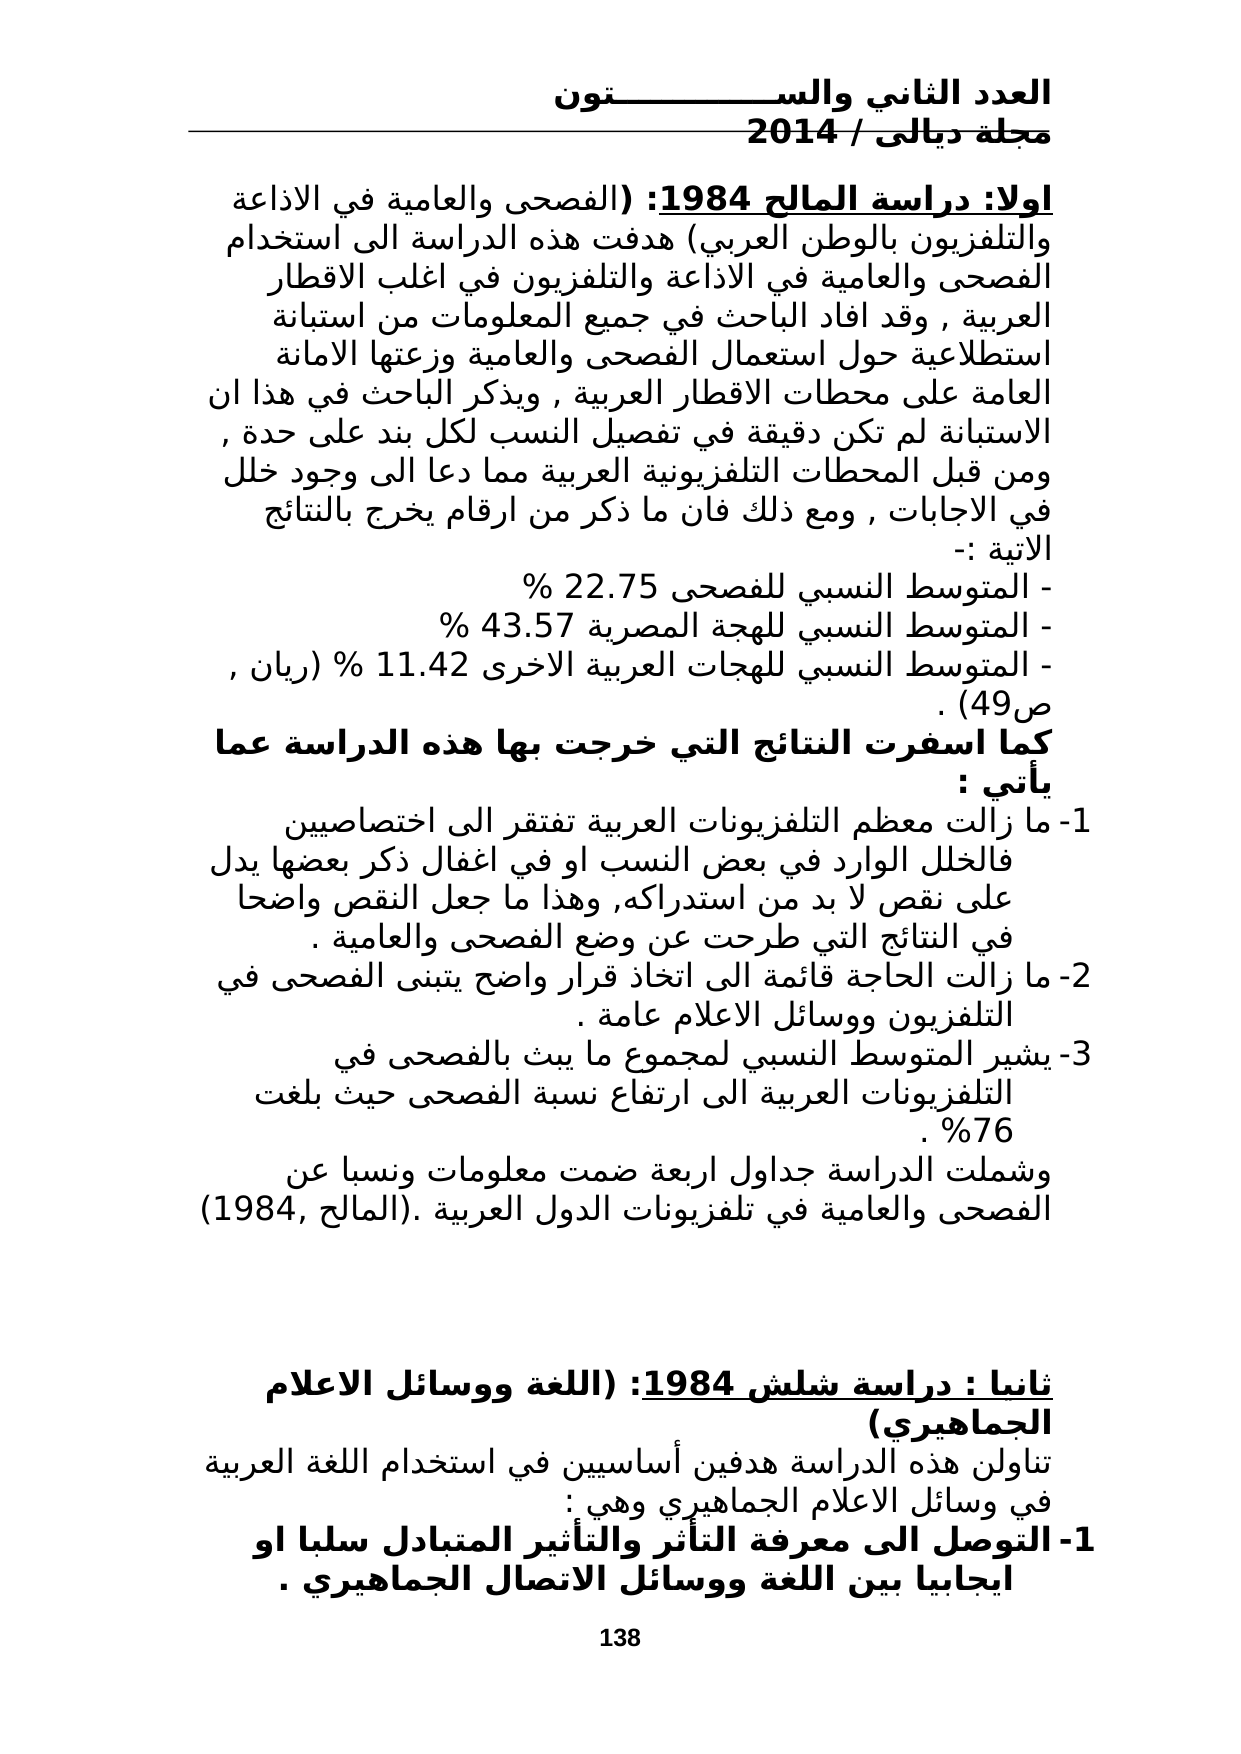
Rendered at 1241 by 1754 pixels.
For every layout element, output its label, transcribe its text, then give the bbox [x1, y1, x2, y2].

text تناولن هذه الدراسة هدفين أساسيين في استخدام اللغة العربية في وسائل الاعلام الجماهيري وهي : [187, 1442, 1053, 1520]
list التوصل الى معرفة التأثر والتأثير المتبادل سلبا او ايجابيا بين اللغة ووسائل الاتصال الجماهيري . [187, 1520, 1059, 1598]
text وشملت الدراسة جداول اربعة ضمت معلومات ونسبا عن الفصحى والعامية في تلفزيونات الدول العربية .(المالح ,1984) [187, 1151, 1053, 1228]
text - المتوسط النسبي للهجات العربية الاخرى 11.42 % (ريان , ص49) . [187, 646, 1053, 723]
text - المتوسط النسبي للفصحى 22.75 % [187, 568, 1053, 607]
text - المتوسط النسبي للهجة المصرية 43.57 % [187, 607, 1053, 646]
list ما زالت الحاجة قائمة الى اتخاذ قرار واضح يتبنى الفصحى في التلفزيون ووسائل الاعلام عامة . [187, 957, 1059, 1034]
text اولا: دراسة المالح 1984: (الفصحى والعامية في الاذاعة والتلفزيون بالوطن العربي) هدفت هذه الدراسة الى استخدام الفصحى والعامية في الاذاعة والتلفزيون في اغلب الاقطار العربية , وقد افاد الباحث في جميع المعلومات من استبانة استطلاعية حول استعمال الفصحى والعامية وزعتها الامانة العامة على محطات الاقطار العربية , ويذكر الباحث في هذا ان الاستبانة لم تكن دقيقة في تفصيل النسب لكل بند على حدة , ومن قبل المحطات التلفزيونية العربية مما دعا الى وجود خلل في الاجابات , ومع ذلك فان ما ذكر من ارقام يخرج بالنتائج الاتية :- [187, 179, 1053, 568]
text كما اسفرت النتائج التي خرجت بها هذه الدراسة عما يأتي : [187, 723, 1053, 801]
text ثانيا : دراسة شلش 1984: (اللغة ووسائل الاعلام الجماهيري) [187, 1365, 1053, 1442]
list ما زالت معظم التلفزيونات العربية تفتقر الى اختصاصيين فالخلل الوارد في بعض النسب او في اغفال ذكر بعضها يدل على نقص لا بد من استدراكه, وهذا ما جعل النقص واضحا في النتائج التي طرحت عن وضع الفصحى والعامية . [187, 801, 1059, 957]
list يشير المتوسط النسبي لمجموع ما يبث بالفصحى في التلفزيونات العربية الى ارتفاع نسبة الفصحى حيث بلغت 76% . [187, 1034, 1059, 1151]
